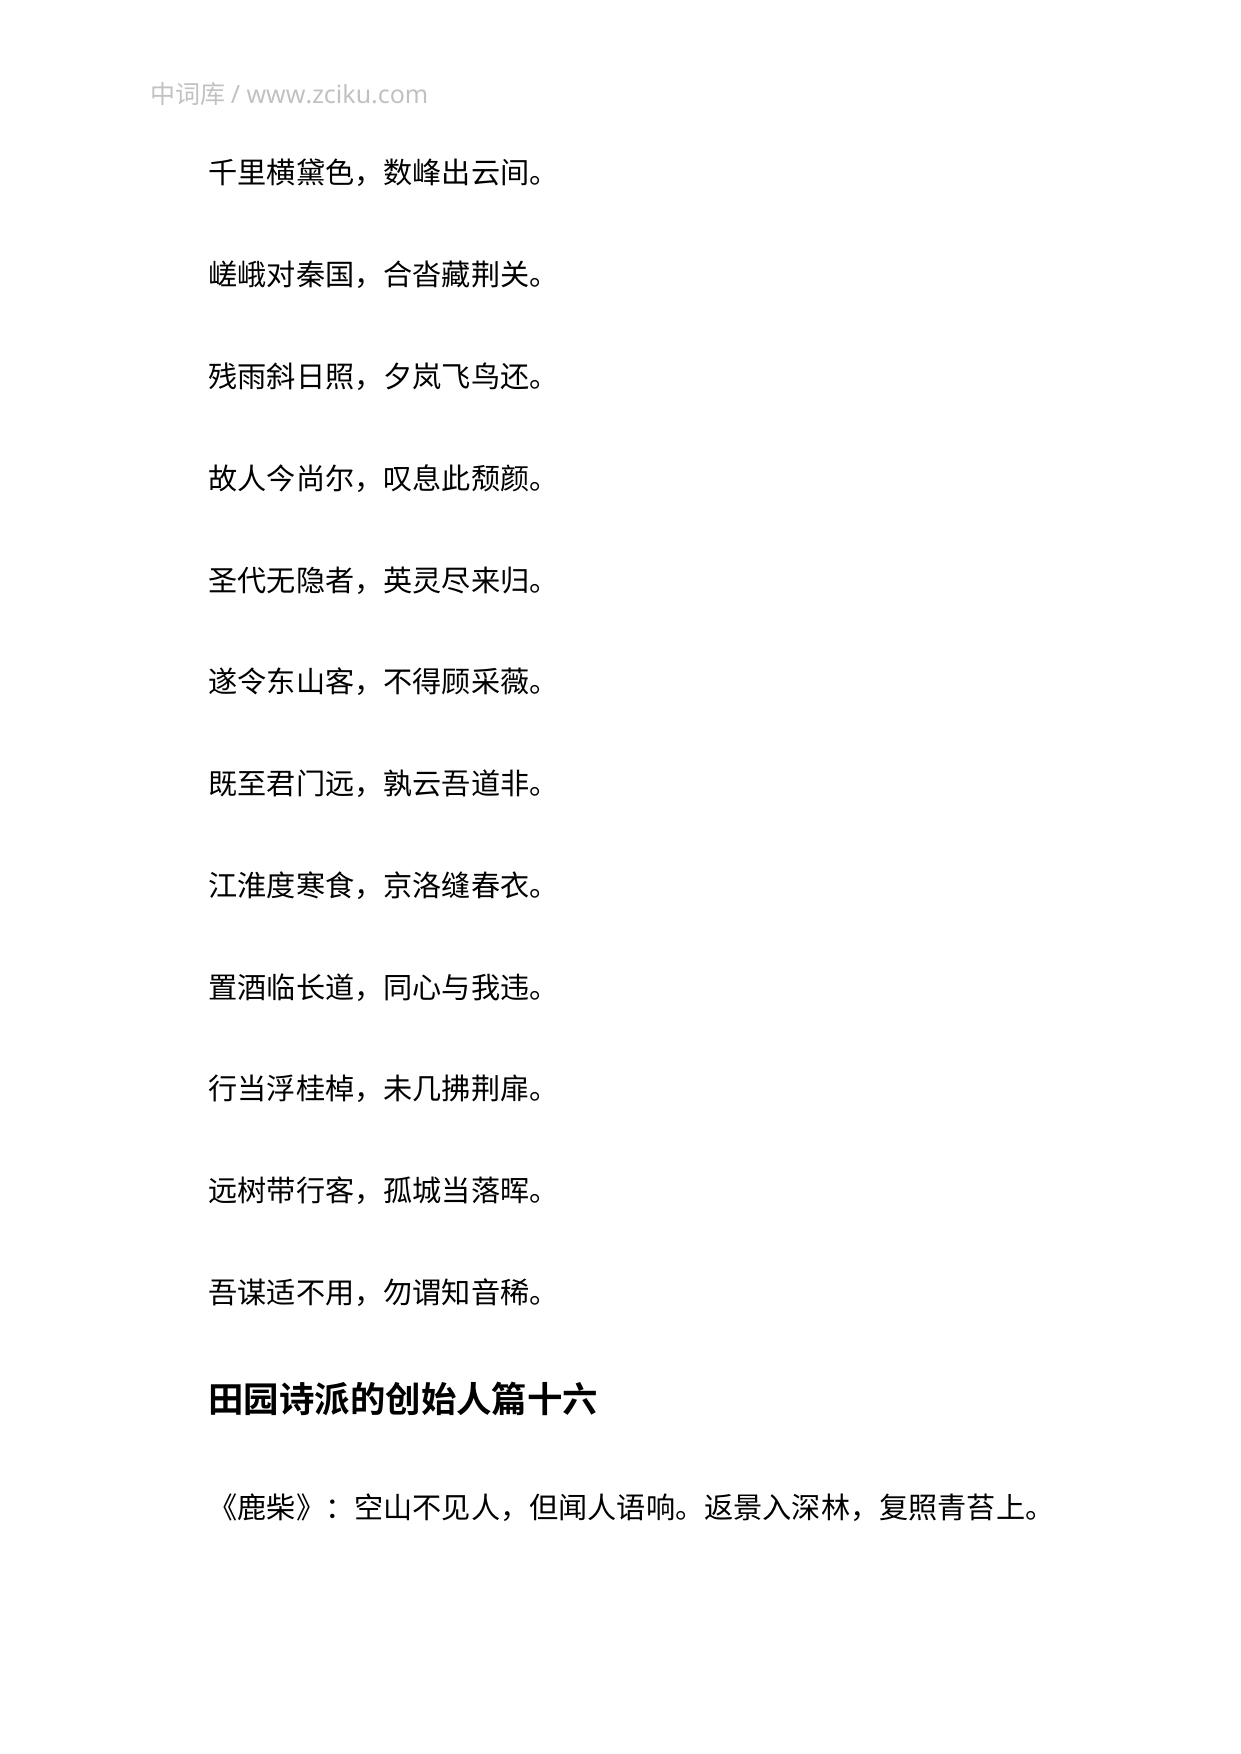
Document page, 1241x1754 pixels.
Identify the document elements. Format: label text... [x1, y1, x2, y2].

text 田园诗派的创始人篇十六 [150, 1371, 1090, 1422]
text 吾谋适不用，勿谓知音稀。 [150, 1269, 1090, 1312]
text 行当浮桂棹，未几拂荆扉。 [150, 1066, 1090, 1108]
text 遂令东山客，不得顾采薇。 [150, 659, 1090, 701]
text 圣代无隐者，英灵尽来归。 [150, 557, 1090, 599]
text 江淮度寒食，京洛缝春衣。 [150, 862, 1090, 905]
text 残雨斜日照，夕岚飞鸟还。 [150, 353, 1090, 396]
text 千里横黛色，数峰出云间。 [150, 150, 1090, 192]
text 《鹿柴》：空山不见人，但闻人语响。返景入深林，复照青苔上。 [150, 1485, 1090, 1527]
text 嵯峨对秦国，合沓藏荆关。 [150, 252, 1090, 294]
text 故人今尚尔，叹息此颓颜。 [150, 455, 1090, 498]
text 远树带行客，孤城当落晖。 [150, 1168, 1090, 1210]
text 既至君门远，孰云吾道非。 [150, 761, 1090, 803]
text 置酒临长道，同心与我违。 [150, 964, 1090, 1006]
